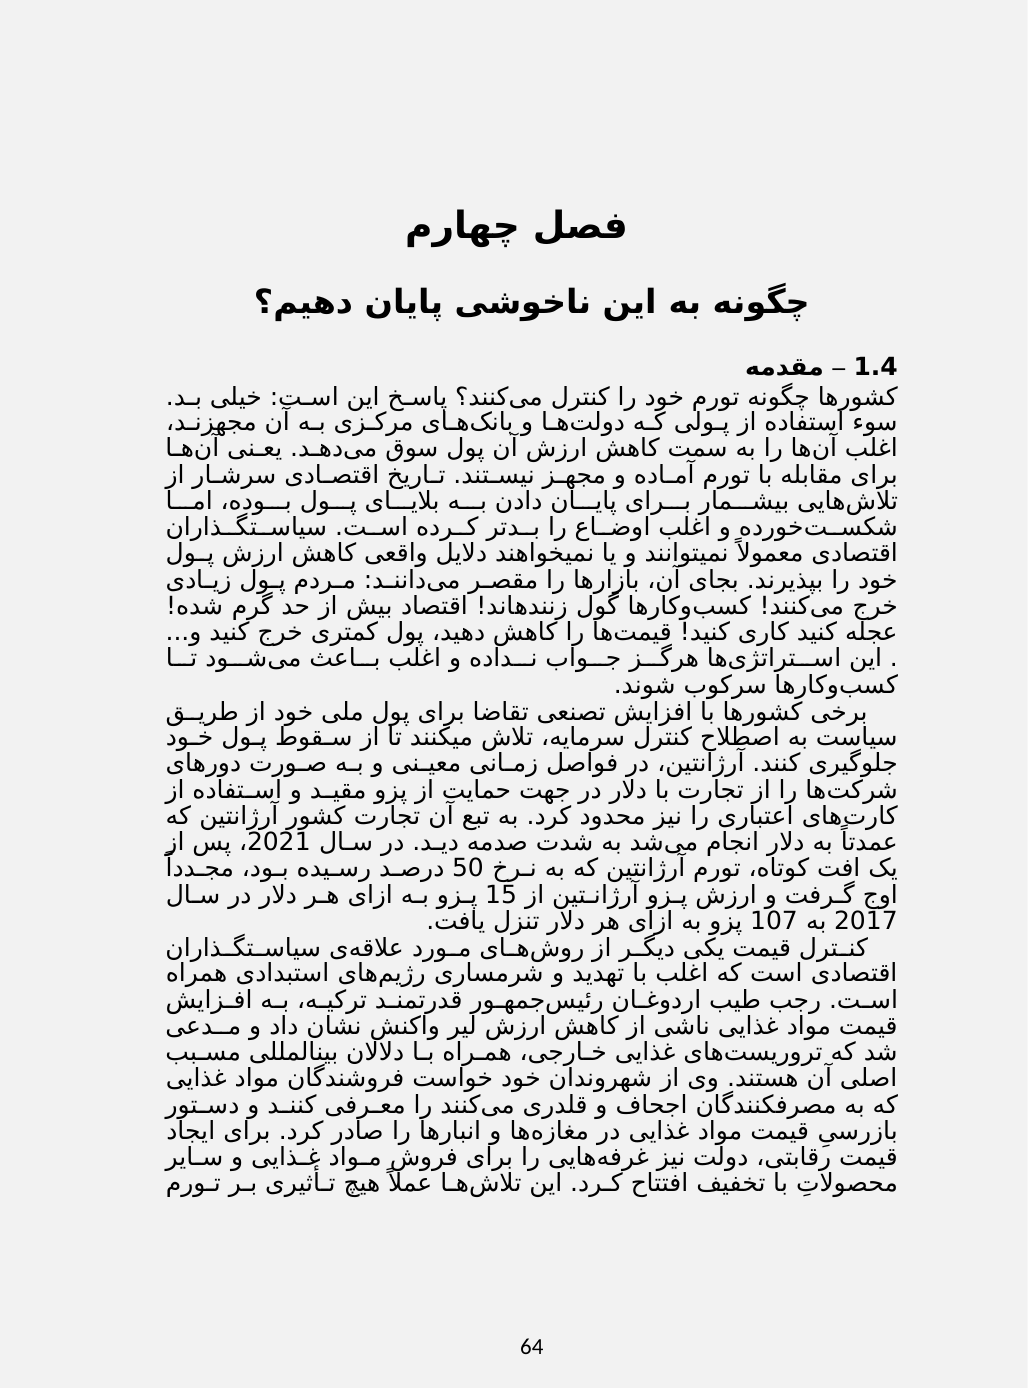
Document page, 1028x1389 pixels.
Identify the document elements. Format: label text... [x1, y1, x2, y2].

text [165, 935, 898, 1198]
text کشورها چگونه تورم خود را کنترل می‌کنند؟ پاسخ این است: خیلی بد. سوء استفاده از پولی که دولت‌ها و بانک‌های مرکزی به آن مجهزند، اغلب آن‌ها را به سمت کاهش ارزش آن پول سوق می‌دهد. یعنی آن‌ها برای مقابله با تورم آماده و مجهز نیستند. تاریخ اقتصادی سرشار از تلاش‌هایی بیشمار برای پایان دادن به بلایای پول بوده، اما شکست‌خورده و اغلب اوضاع را بدتر کرده است. سیاستگذاران اقتصادی معمولاً نمیتوانند و یا نمیخواهند دلایل واقعی کاهش ارزش پول خود را بپذیرند. بجای آن، بازارها را مقصر می‌دانند: مردم پول زیادی خرج می‌کنند! کسب‌وکارها گول زنندهاند! اقتصاد بیش از حد گرم شده! عجله کنید کاری کنید! قیمت‌ها را کاهش دهید، پول کمتری خرج کنید و... . این استراتژی‌ها هرگز جواب نداده و اغلب باعث می‌شود تا کسب‌وکارها سرکوب شوند. [165, 384, 898, 699]
text فصل چهارم [165, 207, 898, 246]
subtitle 1.4 – مقدمه [165, 352, 898, 382]
text برخی کشورها با افزایش تصنعی تقاضا برای پول ملی خود از طریق سیاست به اصطلاح کنترل سرمایه، تلاش میکنند تا از سقوط پول خود جلوگیری کنند. آرژانتین، در فواصل زمانی معینی و به صورت دورهای شرکت‌ها را از تجارت با دلار در جهت حمایت از پزو مقید و استفاده از کارت‌های اعتباری را نیز محدود کرد. به تبع آن تجارت کشور آرژانتین که عمدتاً به دلار انجام می‌شد به شدت صدمه دید. در سال 2021، پس از یک افت کوتاه، تورم آرژانتین که به نرخ 50 درصد رسیده بود، مجدداً اوج گرفت و ارزش پزو آرژانتین از 15 پزو به ازای هر دلار در سال 2017 به 107 پزو به ازای هر دلار تنزل یافت. [165, 699, 898, 935]
subtitle چگونه به این ناخوشی پایان دهیم؟ [165, 283, 898, 322]
